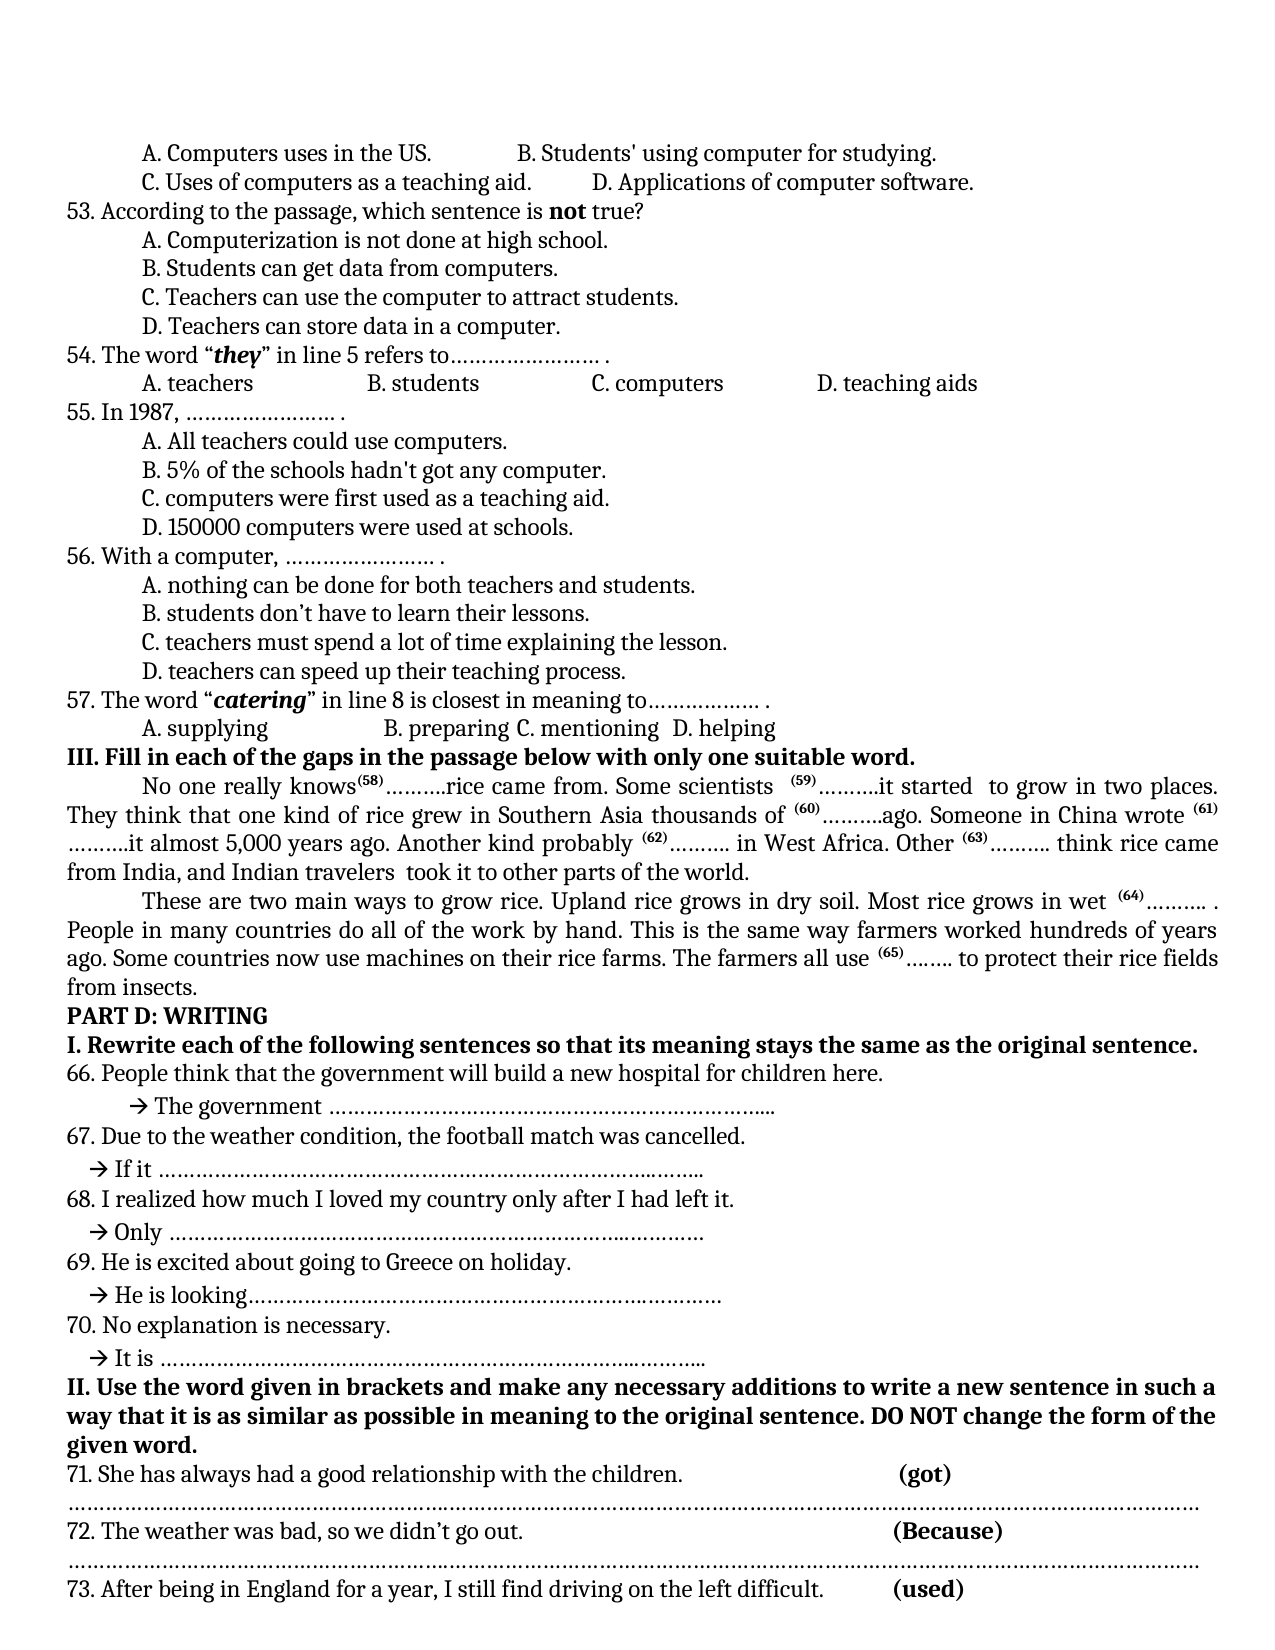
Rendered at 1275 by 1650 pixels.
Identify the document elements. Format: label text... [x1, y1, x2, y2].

text 67. Due to the weather condition, the football match was cancelled. [67, 1122, 1219, 1151]
text 57. The word “catering” in line 8 is closest in meaning to……………… . [67, 686, 1219, 714]
text No one really knows(58)……….rice came from. Some scientists (59)……….it started to grow in two places. They think that one kind of rice grew in Southern Asia thousands of (60)……….ago. Someone in China wrote (61)……….it almost 5,000 years ago. Another kind probably (62)………. in West Africa. Other (63)………. think rice came from India, and Indian travelers took it to other parts of the world. [67, 772, 1219, 887]
text 55. In 1987, …………………… . [67, 398, 1219, 427]
text 54. The word “they” in line 5 refers to…………………… . [67, 341, 1219, 369]
text A. teachers B. students C. computers D. teaching aids [67, 369, 1219, 398]
text C. Teachers can use the computer to attract students. [67, 283, 1219, 312]
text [67, 1488, 1219, 1517]
text D. Teachers can store data in a computer. [67, 312, 1219, 341]
text D. 150000 computers were used at schools. [67, 513, 1219, 542]
text 66. People think that the government will build a new hospital for children here. [67, 1059, 1219, 1088]
text B. 5% of the schools hadn't got any computer. [67, 456, 1219, 484]
text D. teachers can speed up their teaching process. [67, 657, 1219, 686]
text C. teachers must spend a lot of time explaining the lesson. [67, 628, 1219, 657]
text These are two main ways to grow rice. Upland rice grows in dry soil. Most rice grows in wet (64)………. . People in many countries do all of the work by hand. This is the same way farmers worked hundreds of years ago. Some countries now use machines on their rice farms. The farmers all use (65)….…. to protect their rice fields from insects. [67, 887, 1219, 1002]
text 70. No explanation is necessary. [67, 1311, 1219, 1339]
text C. computers were first used as a teaching aid. [67, 484, 1219, 513]
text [67, 1546, 1219, 1574]
text C. Uses of computers as a teaching aid. D. Applications of computer software. [67, 168, 1219, 197]
text A. Computers uses in the US. B. Students' using computer for studying. [67, 139, 1219, 168]
text 73. After being in England for a year, I still find driving on the left difficult. (used) [67, 1574, 1219, 1603]
text A. All teachers could use computers. [67, 427, 1219, 456]
text A. supplying B. preparing C. mentioning D. helping [67, 714, 1219, 743]
text 🡪 It is …………………………………………………………………..……….. [67, 1339, 1219, 1373]
text 69. He is excited about going to Greece on holiday. [67, 1248, 1219, 1276]
text 🡪 Only ………………………………………………………………..………… [67, 1214, 1219, 1248]
text 53. According to the passage, which sentence is not true? [67, 197, 1219, 226]
text 72. The weather was bad, so we didn’t go out. (Because) [67, 1517, 1219, 1546]
text B. Students can get data from computers. [67, 254, 1219, 283]
text 71. She has always had a good relationship with the children. (got) [67, 1459, 1219, 1488]
text A. Computerization is not done at high school. [67, 226, 1219, 254]
text A. nothing can be done for both teachers and students. [67, 571, 1219, 599]
text I. Rewrite each of the following sentences so that its meaning stays the same as the original sentence. [67, 1031, 1219, 1059]
text B. students don’t have to learn their lessons. [67, 599, 1219, 628]
text 🡪 The government ……………………………………………………………... [67, 1088, 1219, 1122]
text 56. With a computer, …………………… . [67, 542, 1219, 571]
text 🡪 If it ……………………………………………………………………..…….. [67, 1151, 1219, 1185]
text II. Use the word given in brackets and make any necessary additions to write a new sentence in such a way that it is as similar as possible in meaning to the original sentence. DO NOT change the form of the given word. [67, 1373, 1219, 1459]
text PART D: WRITING [67, 1002, 1219, 1031]
text 68. I realized how much I loved my country only after I had left it. [67, 1185, 1219, 1214]
text III. Fill in each of the gaps in the passage below with only one suitable word. [67, 743, 1219, 772]
text 🡪 He is looking……………………………………………………….………… [67, 1276, 1219, 1311]
